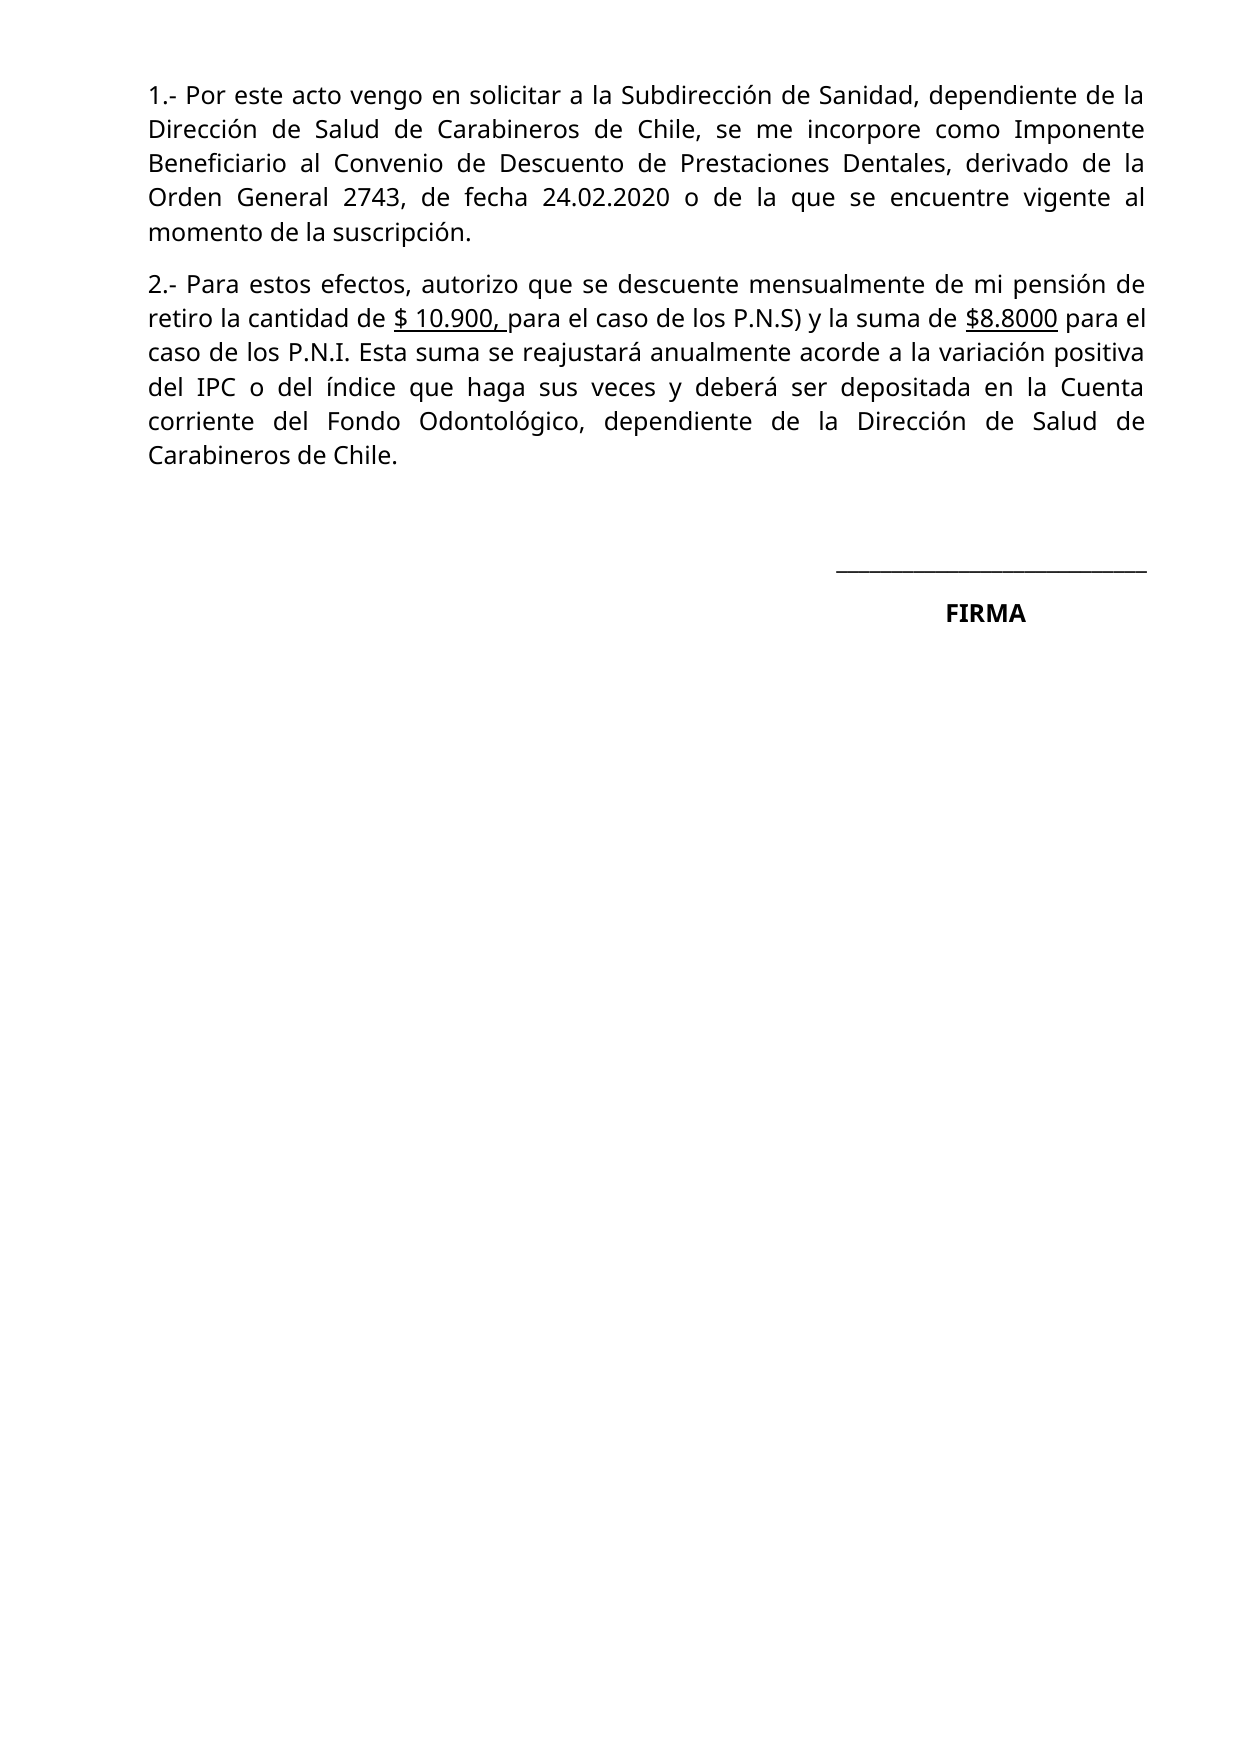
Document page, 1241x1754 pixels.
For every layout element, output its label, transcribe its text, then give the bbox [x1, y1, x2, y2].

text ____________________________ [148, 543, 1146, 577]
text 2.- Para estos efectos, autorizo que se descuente mensualmente de mi pensión de retiro la cantidad de $ 10.900, para el caso de los P.N.S) y la suma de $8.8000 para el caso de los P.N.I. Esta suma se reajustará anualmente acorde a la variación positiva del IPC o del índice que haga sus veces y deberá ser depositada en la Cuenta corriente del Fondo Odontológico, dependiente de la Dirección de Salud de Carabineros de Chile. [148, 267, 1146, 471]
text FIRMA [148, 596, 1146, 630]
text 1.- Por este acto vengo en solicitar a la Subdirección de Sanidad, dependiente de la Dirección de Salud de Carabineros de Chile, se me incorpore como Imponente Beneficiario al Convenio de Descuento de Prestaciones Dentales, derivado de la Orden General 2743, de fecha 24.02.2020 o de la que se encuentre vigente al momento de la suscripción. [148, 78, 1146, 248]
